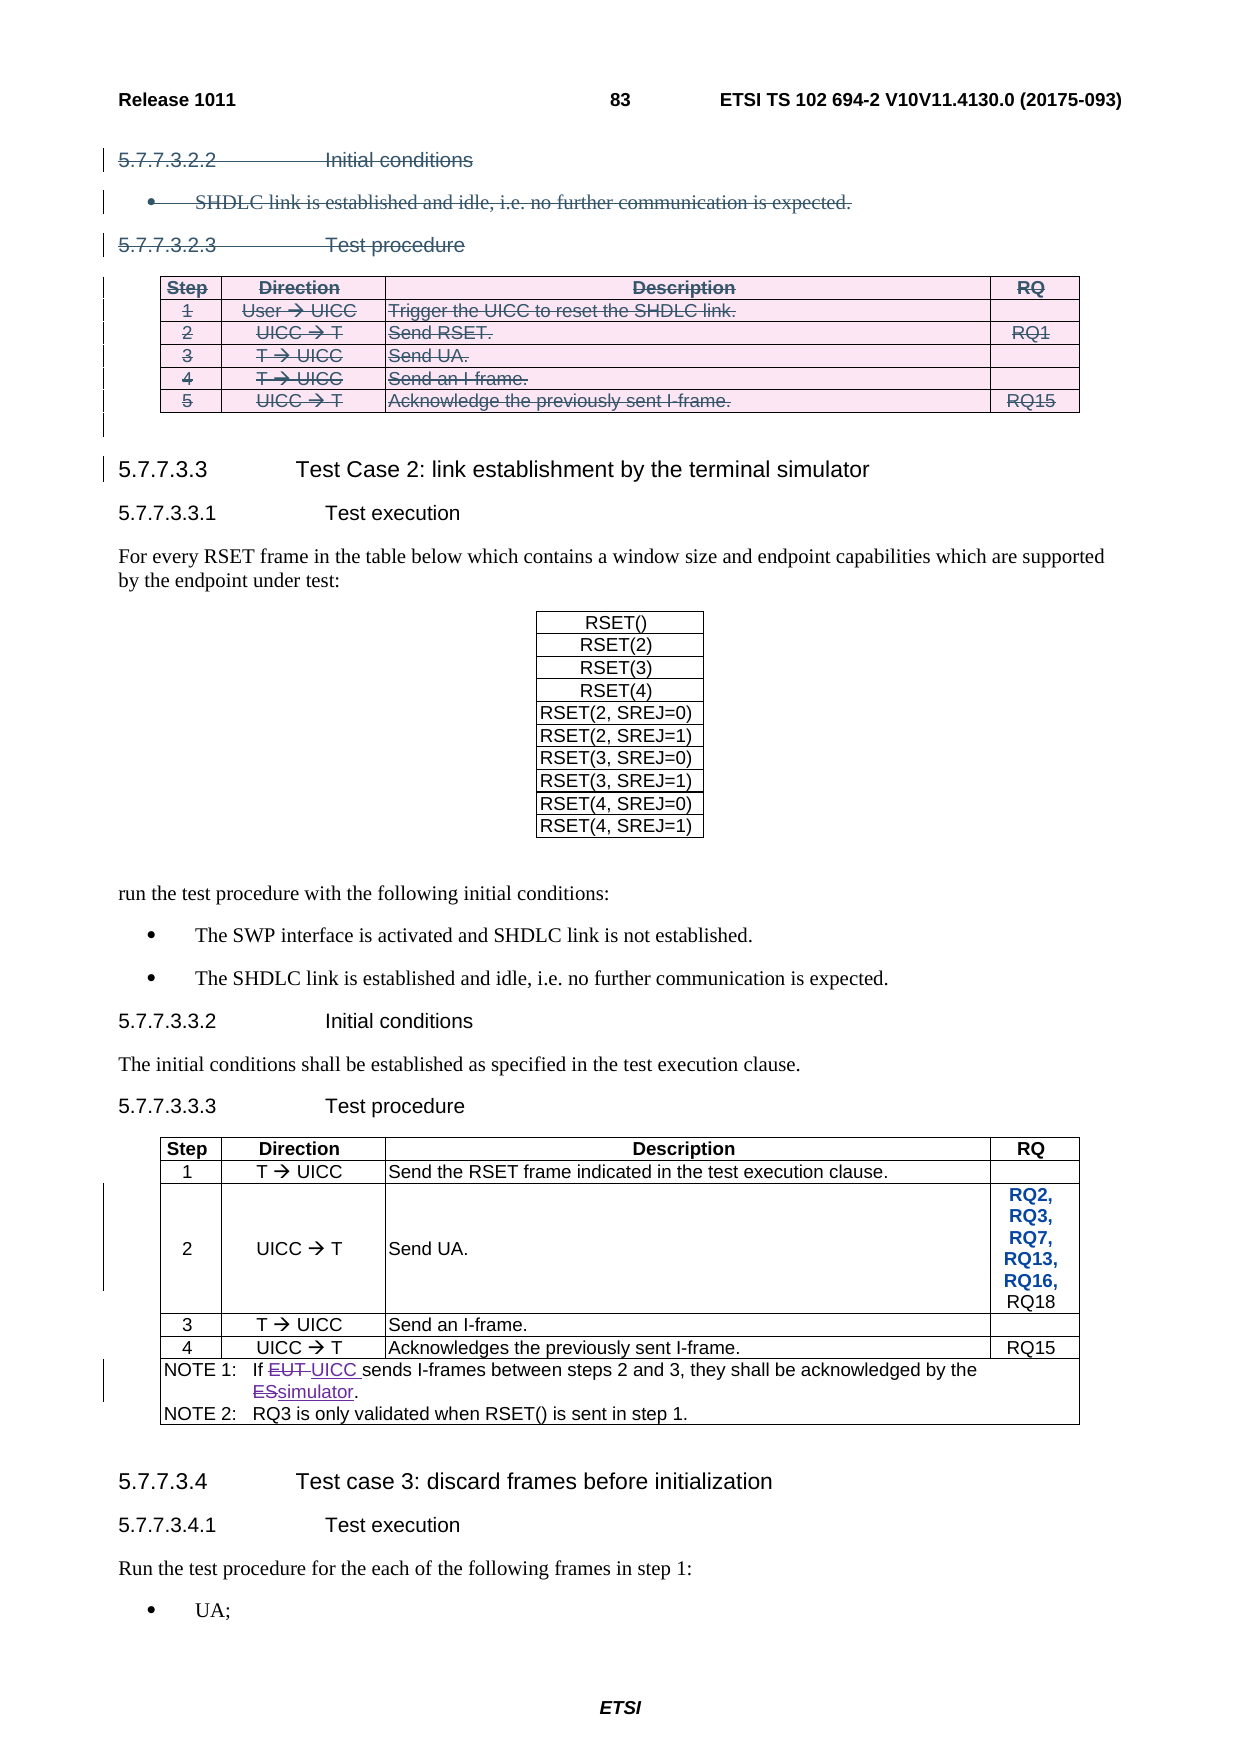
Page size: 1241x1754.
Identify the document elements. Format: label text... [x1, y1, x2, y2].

text Run the test procedure for the each of the following frames in step 1: [118, 1556, 1122, 1580]
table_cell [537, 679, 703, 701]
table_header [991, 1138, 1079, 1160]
text The SWP interface is activated and SHDLC link is not established. [148, 923, 1122, 947]
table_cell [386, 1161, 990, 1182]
subtitle 5.7.7.3.4 Test case 3: discard frames before initialization [118, 1468, 1122, 1494]
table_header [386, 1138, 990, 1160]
text run the test procedure with the following initial conditions: [118, 880, 1122, 904]
subtitle 5.7.7.3.3 Test Case 2: link establishment by the terminal simulator [118, 456, 1122, 482]
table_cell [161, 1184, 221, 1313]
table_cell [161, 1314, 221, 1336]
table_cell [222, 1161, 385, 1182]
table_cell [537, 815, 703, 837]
text 5.7.7.3.3.1 Test execution [118, 501, 1122, 525]
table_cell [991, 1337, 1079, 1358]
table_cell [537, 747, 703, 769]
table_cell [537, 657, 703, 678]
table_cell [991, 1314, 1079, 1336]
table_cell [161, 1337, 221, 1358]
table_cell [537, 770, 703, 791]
text The SHDLC link is established and idle, i.e. no further communication is expected. [148, 966, 1122, 990]
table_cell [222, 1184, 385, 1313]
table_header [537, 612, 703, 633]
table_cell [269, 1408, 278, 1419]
text 5.7.7.3.3.3 Test procedure [118, 1094, 1122, 1118]
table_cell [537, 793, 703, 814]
text 5.7.7.3.4.1 Test execution [118, 1513, 1122, 1537]
text The initial conditions shall be established as specified in the test execution clause. [118, 1052, 1122, 1076]
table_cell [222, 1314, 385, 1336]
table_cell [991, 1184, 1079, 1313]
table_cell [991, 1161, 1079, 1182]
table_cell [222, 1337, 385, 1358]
text UA; [148, 1598, 1122, 1622]
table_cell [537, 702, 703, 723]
text For every RSET frame in the table below which contains a window size and endpoint capabilities which are supported by the endpoint under test: [118, 544, 1122, 592]
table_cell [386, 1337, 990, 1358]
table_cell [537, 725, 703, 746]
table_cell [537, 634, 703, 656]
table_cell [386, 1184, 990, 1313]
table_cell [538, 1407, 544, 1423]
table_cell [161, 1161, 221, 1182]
text 5.7.7.3.3.2 Initial conditions [118, 1009, 1122, 1033]
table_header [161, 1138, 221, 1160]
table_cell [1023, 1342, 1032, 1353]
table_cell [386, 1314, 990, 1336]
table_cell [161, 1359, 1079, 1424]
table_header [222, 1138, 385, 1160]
